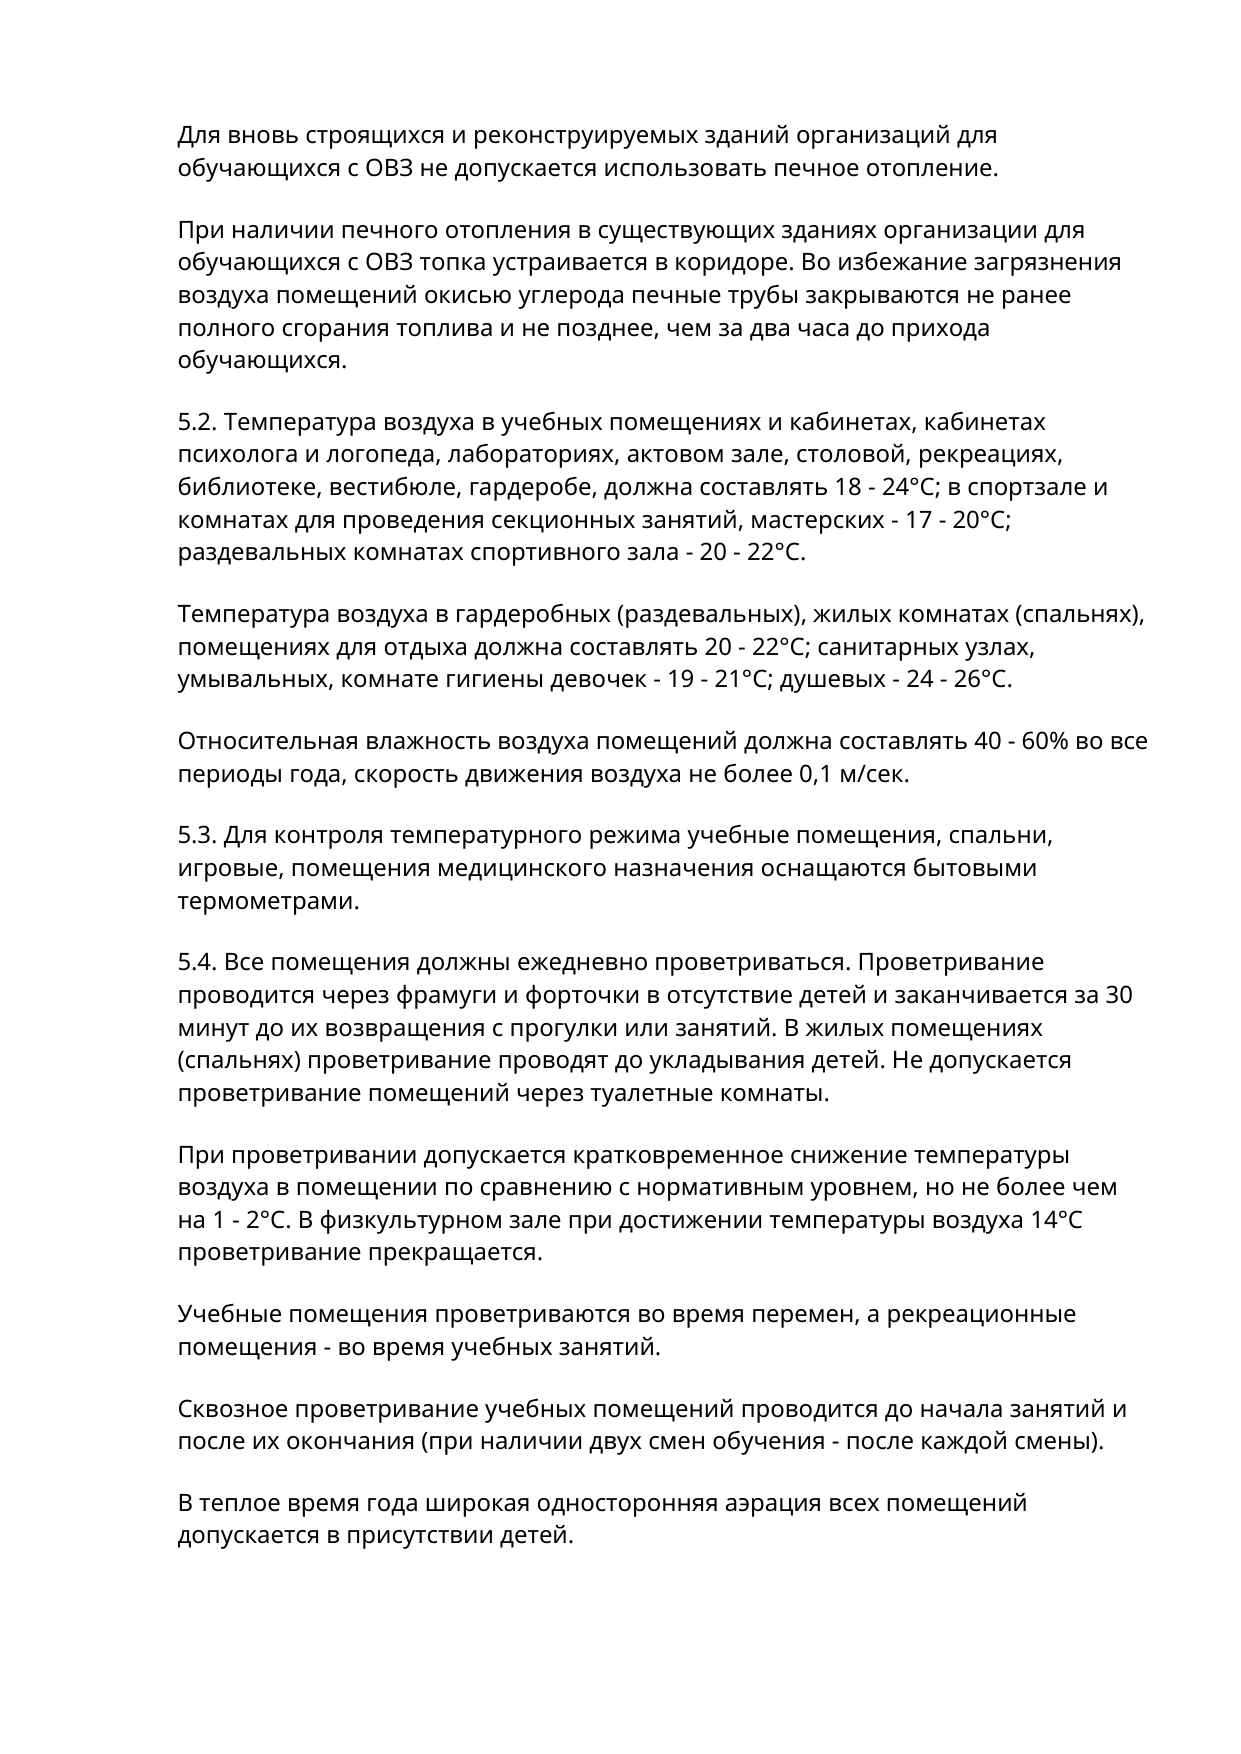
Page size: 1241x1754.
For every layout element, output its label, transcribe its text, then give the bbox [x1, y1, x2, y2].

text При проветривании допускается кратковременное снижение температуры воздуха в помещении по сравнению с нормативным уровнем, но не более чем на 1 - 2°С. В физкультурном зале при достижении температуры воздуха 14°С проветривание прекращается. [177, 1137, 1152, 1268]
text Учебные помещения проветриваются во время перемен, а рекреационные помещения - во время учебных занятий. [177, 1297, 1152, 1362]
text Температура воздуха в гардеробных (раздевальных), жилых комнатах (спальнях), помещениях для отдыха должна составлять 20 - 22°С; санитарных узлах, умывальных, комнате гигиены девочек - 19 - 21°С; душевых - 24 - 26°С. [177, 597, 1152, 695]
text Сквозное проветривание учебных помещений проводится до начала занятий и после их окончания (при наличии двух смен обучения - после каждой смены). [177, 1391, 1152, 1457]
text Относительная влажность воздуха помещений должна составлять 40 - 60% во все периоды года, скорость движения воздуха не более 0,1 м/сек. [177, 724, 1152, 789]
text 5.3. Для контроля температурного режима учебные помещения, спальни, игровые, помещения медицинского назначения оснащаются бытовыми термометрами. [177, 818, 1152, 916]
text 5.4. Все помещения должны ежедневно проветриваться. Проветривание проводится через фрамуги и форточки в отсутствие детей и заканчивается за 30 минут до их возвращения с прогулки или занятий. В жилых помещениях (спальнях) проветривание проводят до укладывания детей. Не допускается проветривание помещений через туалетные комнаты. [177, 945, 1152, 1108]
text При наличии печного отопления в существующих зданиях организации для обучающихся с ОВЗ топка устраивается в коридоре. Во избежание загрязнения воздуха помещений окисью углерода печные трубы закрываются не ранее полного сгорания топлива и не позднее, чем за два часа до прихода обучающихся. [177, 212, 1152, 376]
text Для вновь строящихся и реконструируемых зданий организаций для обучающихся с ОВЗ не допускается использовать печное отопление. [177, 118, 1152, 183]
text В теплое время года широкая односторонняя аэрация всех помещений допускается в присутствии детей. [177, 1486, 1152, 1551]
text 5.2. Температура воздуха в учебных помещениях и кабинетах, кабинетах психолога и логопеда, лабораториях, актовом зале, столовой, рекреациях, библиотеке, вестибюле, гардеробе, должна составлять 18 - 24°С; в спортзале и комнатах для проведения секционных занятий, мастерских - 17 - 20°С; раздевальных комнатах спортивного зала - 20 - 22°С. [177, 405, 1152, 568]
